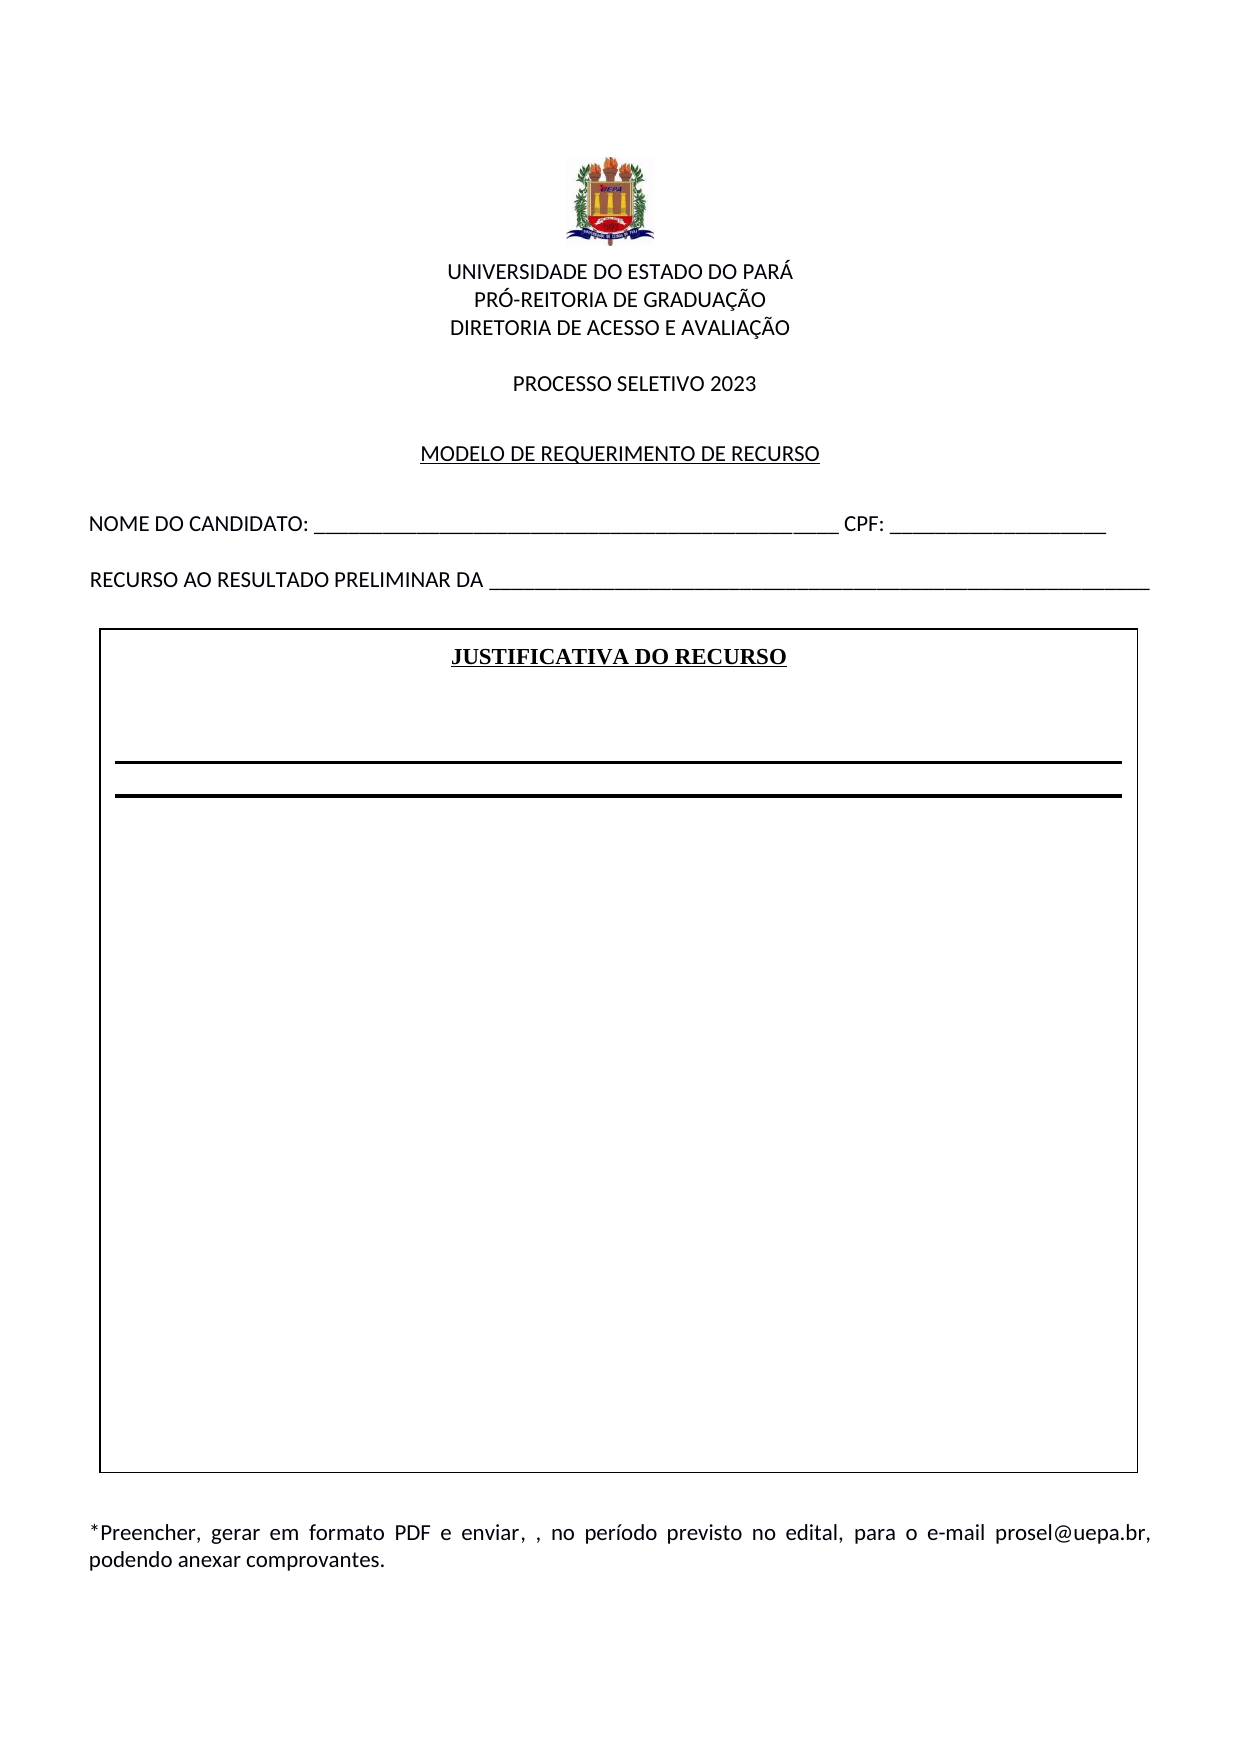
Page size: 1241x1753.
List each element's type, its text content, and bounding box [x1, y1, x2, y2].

text MODELO DE REQUERIMENTO DE RECURSO [89, 439, 1152, 467]
text UNIVERSIDADE DO ESTADO DO PARÁ [89, 257, 1152, 285]
text RECURSO AO RESULTADO PRELIMINAR DA __________________________________________________________ [89, 565, 1152, 593]
subtitle PRÓ-REITORIA DE GRADUAÇÃO [89, 285, 1152, 313]
subtitle PROCESSO SELETIVO 2023 [89, 369, 1148, 397]
picture [565, 157, 655, 246]
text *Preencher, gerar em formato PDF e enviar, , no período previsto no edital, para o e-mail prosel@uepa.br, podendo anexar comprovantes. [89, 1518, 1152, 1574]
text DIRETORIA DE ACESSO E AVALIAÇÃO [89, 313, 1152, 341]
text NOME DO CANDIDATO: ______________________________________________ CPF: ___________________ [89, 509, 1152, 537]
